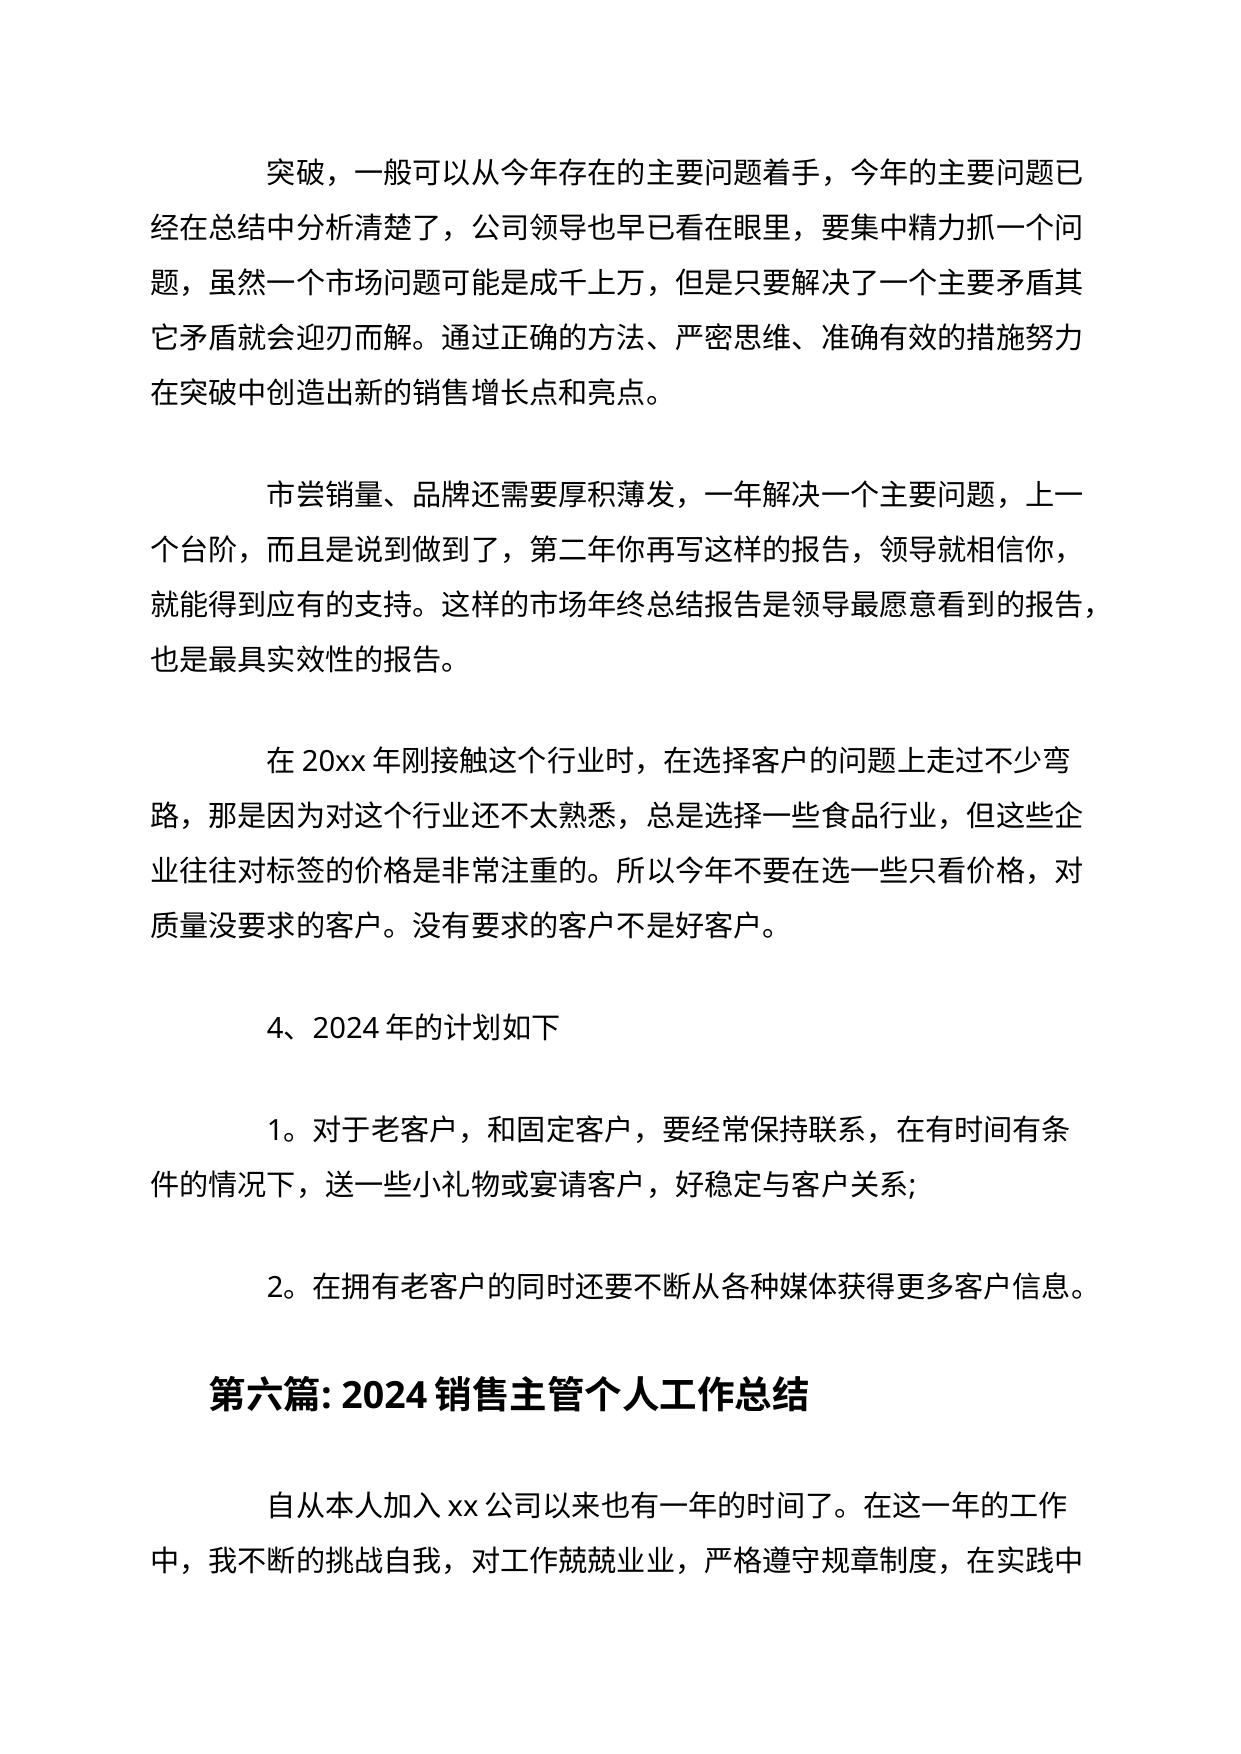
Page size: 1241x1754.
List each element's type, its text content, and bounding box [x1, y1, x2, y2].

text 第六篇: 2024销售主管个人工作总结 [150, 1365, 1090, 1420]
text 1。对于老客户，和固定客户，要经常保持联系，在有时间有条件的情况下，送一些小礼物或宴请客户，好稳定与客户关系; [150, 1106, 1090, 1204]
text 突破，一般可以从今年存在的主要问题着手，今年的主要问题已经在总结中分析清楚了，公司领导也早已看在眼里，要集中精力抓一个问题，虽然一个市场问题可能是成千上万，但是只要解决了一个主要矛盾其它矛盾就会迎刃而解。通过正确的方法、严密思维、准确有效的措施努力在突破中创造出新的销售增长点和亮点。 [150, 150, 1090, 412]
text 市尝销量、品牌还需要厚积薄发，一年解决一个主要问题，上一个台阶，而且是说到做到了，第二年你再写这样的报告，领导就相信你，就能得到应有的支持。这样的市场年终总结报告是领导最愿意看到的报告，也是最具实效性的报告。 [150, 471, 1090, 678]
text 2。在拥有老客户的同时还要不断从各种媒体获得更多客户信息。 [150, 1263, 1090, 1306]
text 在20xx年刚接触这个行业时，在选择客户的问题上走过不少弯路，那是因为对这个行业还不太熟悉，总是选择一些食品行业，但这些企业往往对标签的价格是非常注重的。所以今年不要在选一些只看价格，对质量没要求的客户。没有要求的客户不是好客户。 [150, 738, 1090, 945]
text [150, 1483, 1090, 1580]
text 4、2024年的计划如下 [150, 1004, 1090, 1047]
